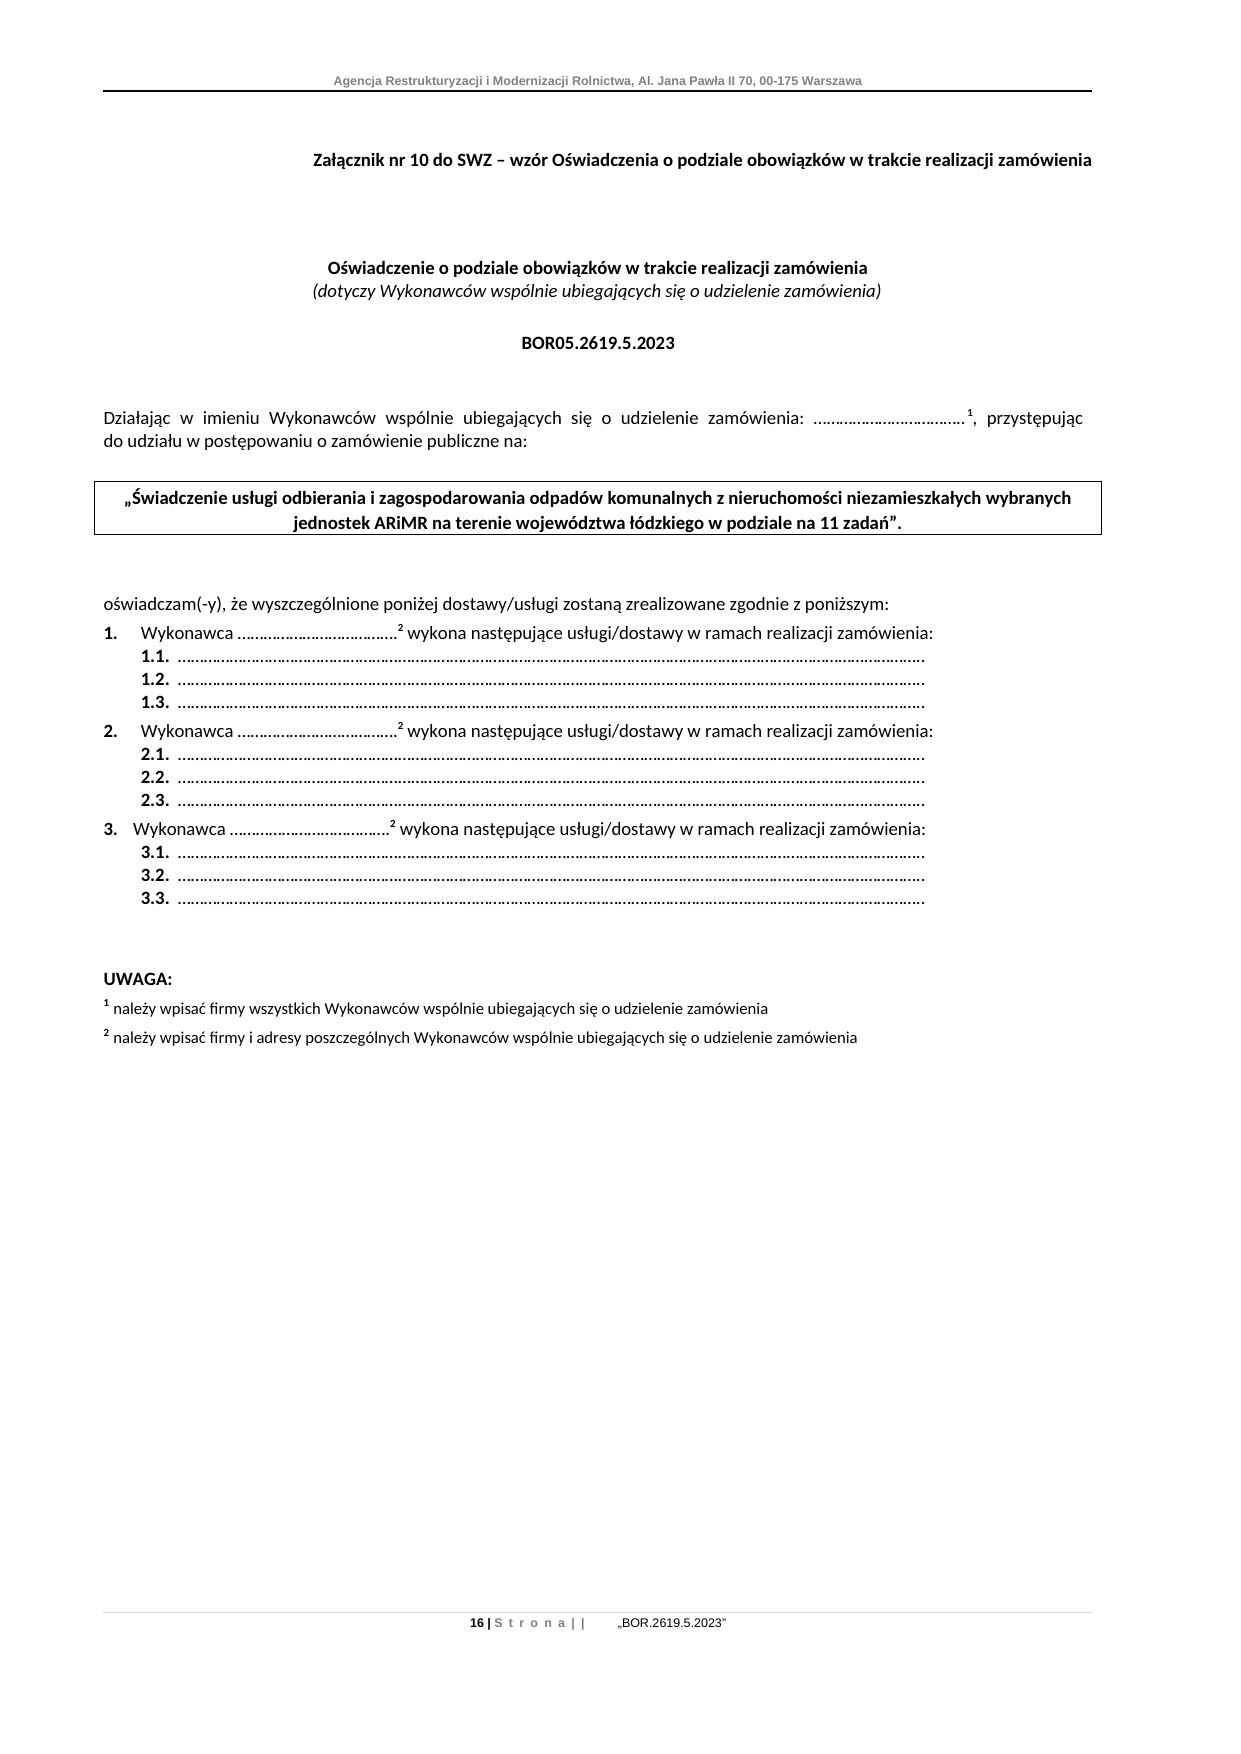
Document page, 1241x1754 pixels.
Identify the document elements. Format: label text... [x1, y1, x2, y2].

list „Świadczenie usługi odbierania i zagospodarowania odpadów komunalnych z nieruchomości niezamieszkałych wybranych jednostek ARiMR na terenie województwa łódzkiego w podziale na 11 zadań”. [95, 482, 1101, 534]
list ……………………………………………………………………………………………………………………………………………………….. [141, 742, 1092, 765]
list ……………………………………………………………………………………………………………………………………………………….. [141, 788, 1092, 811]
text Oświadczenie o podziale obowiązków w trakcie realizacji zamówienia [103, 256, 1092, 279]
text Działając w imieniu Wykonawców wspólnie ubiegających się o udzielenie zamówienia: ……………………………..1, przystępując do udziału w postępowaniu o zamówienie publiczne na: [103, 406, 1092, 452]
text BOR05.2619.5.2023 [103, 331, 1092, 354]
list ……………………………………………………………………………………………………………………………………………………….. [141, 886, 1092, 909]
list ……………………………………………………………………………………………………………………………………………………….. [141, 765, 1092, 788]
list ……………………………………………………………………………………………………………………………………………………….. [141, 690, 1092, 713]
text UWAGA: [103, 967, 1092, 990]
text 1 należy wpisać firmy wszystkich Wykonawców wspólnie ubiegających się o udzielenie zamówienia [103, 996, 1092, 1019]
list Wykonawca ……………………………….2 wykona następujące usługi/dostawy w ramach realizacji zamówienia: [103, 621, 1092, 644]
text Załącznik nr 10 do SWZ – wzór Oświadczenia o podziale obowiązków w trakcie realizacji zamówienia [103, 148, 1092, 171]
text oświadczam(-y), że wyszczególnione poniżej dostawy/usługi zostaną zrealizowane zgodnie z poniższym: [103, 592, 1092, 615]
text 2 należy wpisać firmy i adresy poszczególnych Wykonawców wspólnie ubiegających się o udzielenie zamówienia [103, 1026, 1092, 1048]
list ……………………………………………………………………………………………………………………………………………………….. [141, 644, 1092, 667]
list ……………………………………………………………………………………………………………………………………………………….. [141, 667, 1092, 690]
list Wykonawca ……………………………….2 wykona następujące usługi/dostawy w ramach realizacji zamówienia: [103, 817, 1092, 840]
list ……………………………………………………………………………………………………………………………………………………….. [141, 863, 1092, 886]
list ……………………………………………………………………………………………………………………………………………………….. [141, 840, 1092, 863]
list Wykonawca ……………………………….2 wykona następujące usługi/dostawy w ramach realizacji zamówienia: [103, 719, 1092, 742]
text (dotyczy Wykonawców wspólnie ubiegających się o udzielenie zamówienia) [103, 279, 1092, 302]
